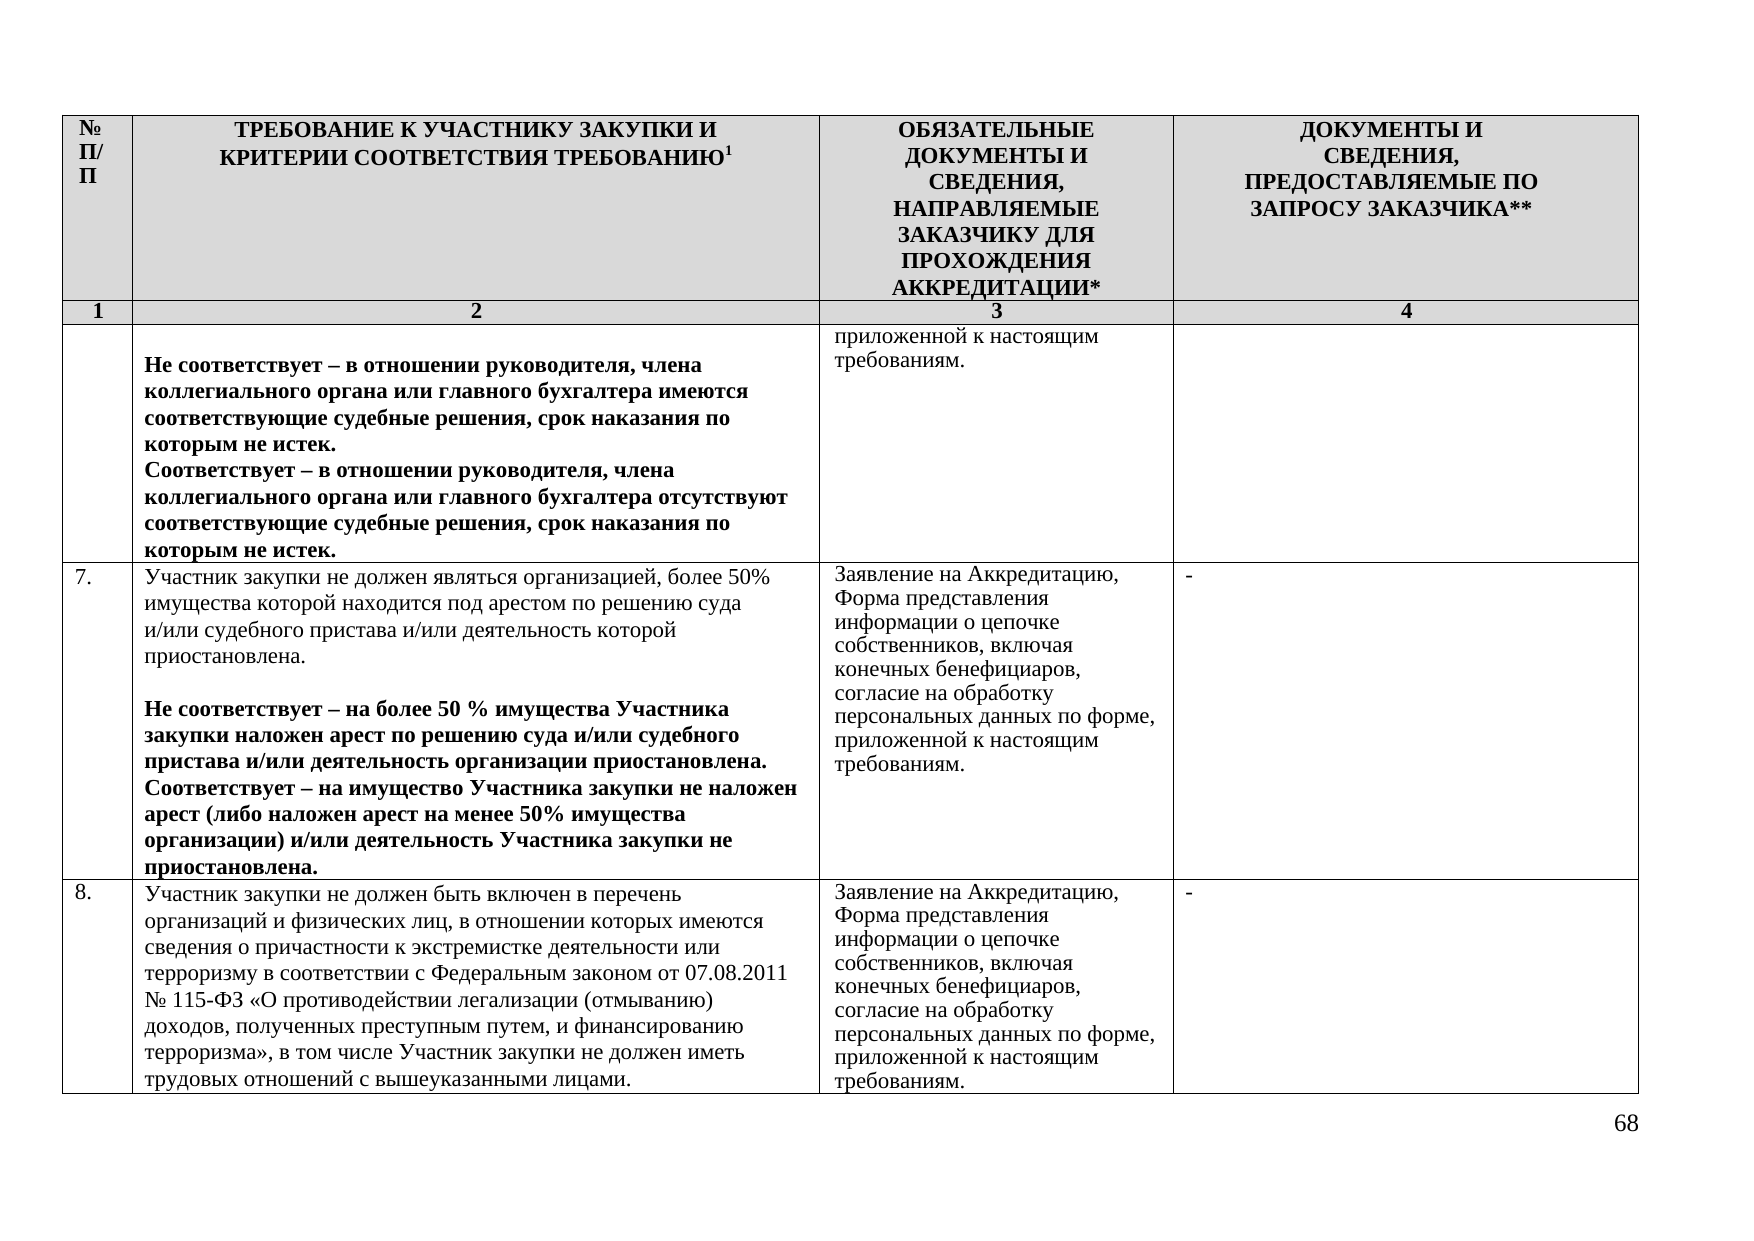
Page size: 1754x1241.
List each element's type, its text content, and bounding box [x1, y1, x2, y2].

table_cell - [1174, 880, 1638, 1093]
table_cell 4 [1174, 301, 1638, 324]
table_cell 1 [63, 301, 132, 324]
table_header ОБЯЗАТЕЛЬНЫЕ ДОКУМЕНТЫ И СВЕДЕНИЯ, НАПРАВЛЯЕМЫЕ ЗАКАЗЧИКУ ДЛЯ ПРОХОЖДЕНИЯ АККРЕДИТАЦИИ* [820, 116, 1173, 300]
table_cell - [1174, 325, 1638, 562]
table_header ТРЕБОВАНИЕ К УЧАСТНИКУ ЗАКУПКИ И КРИТЕРИИ СООТВЕТСТВИЯ ТРЕБОВАНИЮ1 [133, 116, 819, 300]
table_cell 2 [133, 301, 819, 324]
table_cell Участник закупки не должен являться организацией, более 50% имущества которой находится под арестом по решению суда и/или судебного пристава и/или деятельность которой приостановлена. Не соответствует – на более 50 % имущества Участника закупки наложен арест по решению суда и/или судебного пристава и/или деятельность организации приостановлена. Соответствует – на имущество Участника закупки не наложен арест (либо наложен арест на менее 50% имущества организации) и/или деятельность Участника закупки не приостановлена. [133, 563, 819, 879]
table_cell 3 [820, 301, 1173, 324]
table_cell 6. [63, 325, 132, 562]
table_cell 8. [63, 880, 132, 1093]
table_header № П/П [63, 116, 132, 300]
table_header ДОКУМЕНТЫ И СВЕДЕНИЯ, ПРЕДОСТАВЛЯЕМЫЕ ПО ЗАПРОСУ ЗАКАЗЧИКА** [1174, 116, 1638, 300]
table_cell 7. [63, 563, 132, 879]
table_cell - [1174, 563, 1638, 879]
